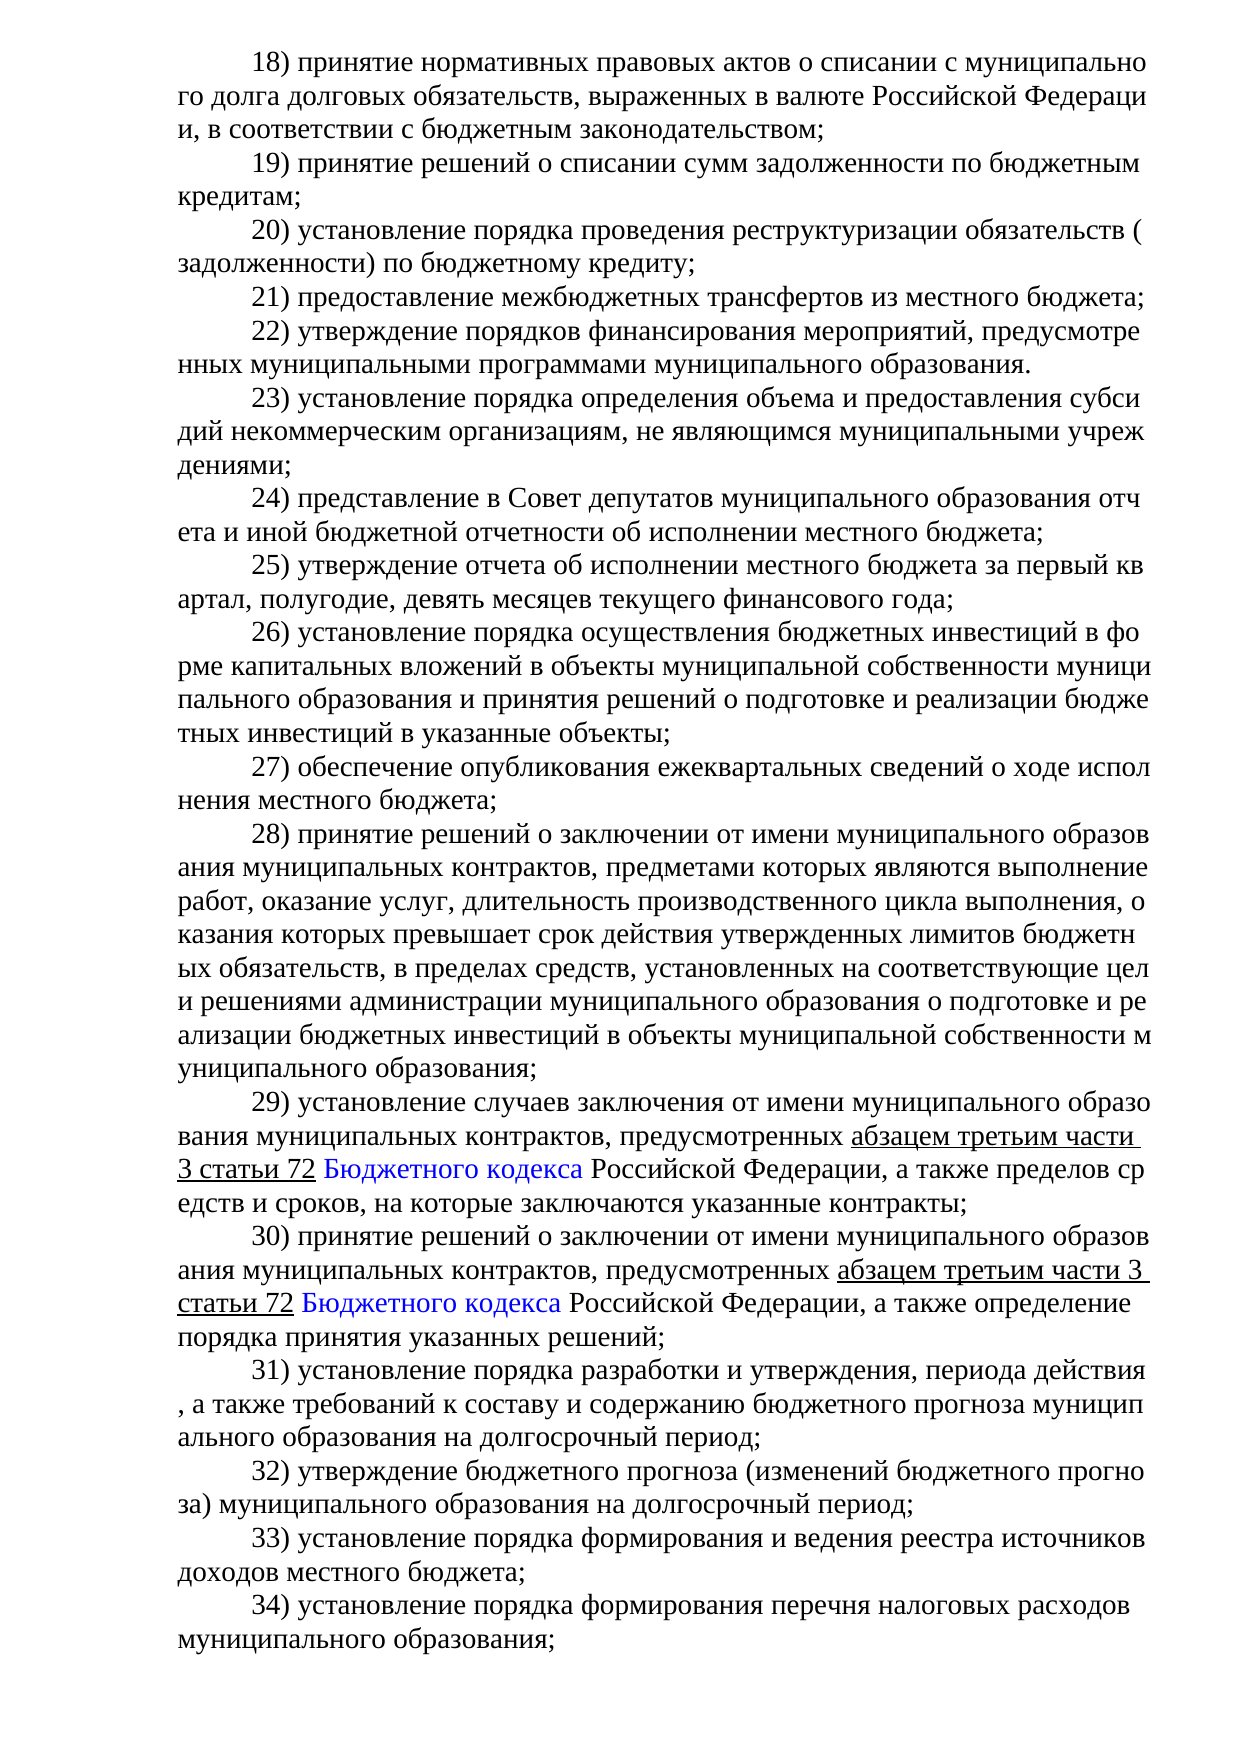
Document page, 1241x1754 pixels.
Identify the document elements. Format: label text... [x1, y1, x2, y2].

text 33) установление порядка формирования и ведения реестра источников доходов местного бюджета; [177, 1520, 1152, 1587]
text 26) установление порядка осуществления бюджетных инвестиций в форме капитальных вложений в объекты муниципальной собственности муниципального образования и принятия решений о подготовке и реализации бюджетных инвестиций в указанные объекты; [177, 614, 1152, 749]
text 22) утверждение порядков финансирования мероприятий, предусмотренных муниципальными программами муниципального образования. [177, 313, 1152, 380]
text 19) принятие решений о списании сумм задолженности по бюджетным кредитам; [177, 145, 1152, 212]
text 25) утверждение отчета об исполнении местного бюджета за первый квартал, полугодие, девять месяцев текущего финансового года; [177, 547, 1152, 614]
text 18) принятие нормативных правовых актов о списании с муниципального долга долговых обязательств, выраженных в валюте Российской Федерации, в соответствии с бюджетным законодательством; [177, 44, 1152, 145]
text 21) предоставление межбюджетных трансфертов из местного бюджета; [177, 279, 1152, 313]
text 23) установление порядка определения объема и предоставления субсидий некоммерческим организациям, не являющимся муниципальными учреждениями; [177, 380, 1152, 480]
text 24) представление в Совет депутатов муниципального образования отчета и иной бюджетной отчетности об исполнении местного бюджета; [177, 480, 1152, 547]
text 31) установление порядка разработки и утверждения, периода действия, а также требований к составу и содержанию бюджетного прогноза муниципального образования на долгосрочный период; [177, 1352, 1152, 1453]
text 29) установление случаев заключения от имени муниципального образования муниципальных контрактов, предусмотренных абзацем третьим части 3 статьи 72 Бюджетного кодекса Российской Федерации, а также пределов средств и сроков, на которые заключаются указанные контракты; [177, 1084, 1152, 1218]
text 20) установление порядка проведения реструктуризации обязательств (задолженности) по бюджетному кредиту; [177, 212, 1152, 279]
text 30) принятие решений о заключении от имени муниципального образования муниципальных контрактов, предусмотренных абзацем третьим части 3 статьи 72 Бюджетного кодекса Российской Федерации, а также определение порядка принятия указанных решений; [177, 1218, 1152, 1352]
text 32) утверждение бюджетного прогноза (изменений бюджетного прогноза) муниципального образования на долгосрочный период; [177, 1453, 1152, 1520]
text 27) обеспечение опубликования ежеквартальных сведений о ходе исполнения местного бюджета; [177, 749, 1152, 816]
text 34) установление порядка формирования перечня налоговых расходов муниципального образования; [177, 1587, 1152, 1654]
text 28) принятие решений о заключении от имени муниципального образования муниципальных контрактов, предметами которых являются выполнение работ, оказание услуг, длительность производственного цикла выполнения, оказания которых превышает срок действия утвержденных лимитов бюджетных обязательств, в пределах средств, установленных на соответствующие цели решениями администрации муниципального образования о подготовке и реализации бюджетных инвестиций в объекты муниципальной собственности муниципального образования; [177, 816, 1152, 1084]
